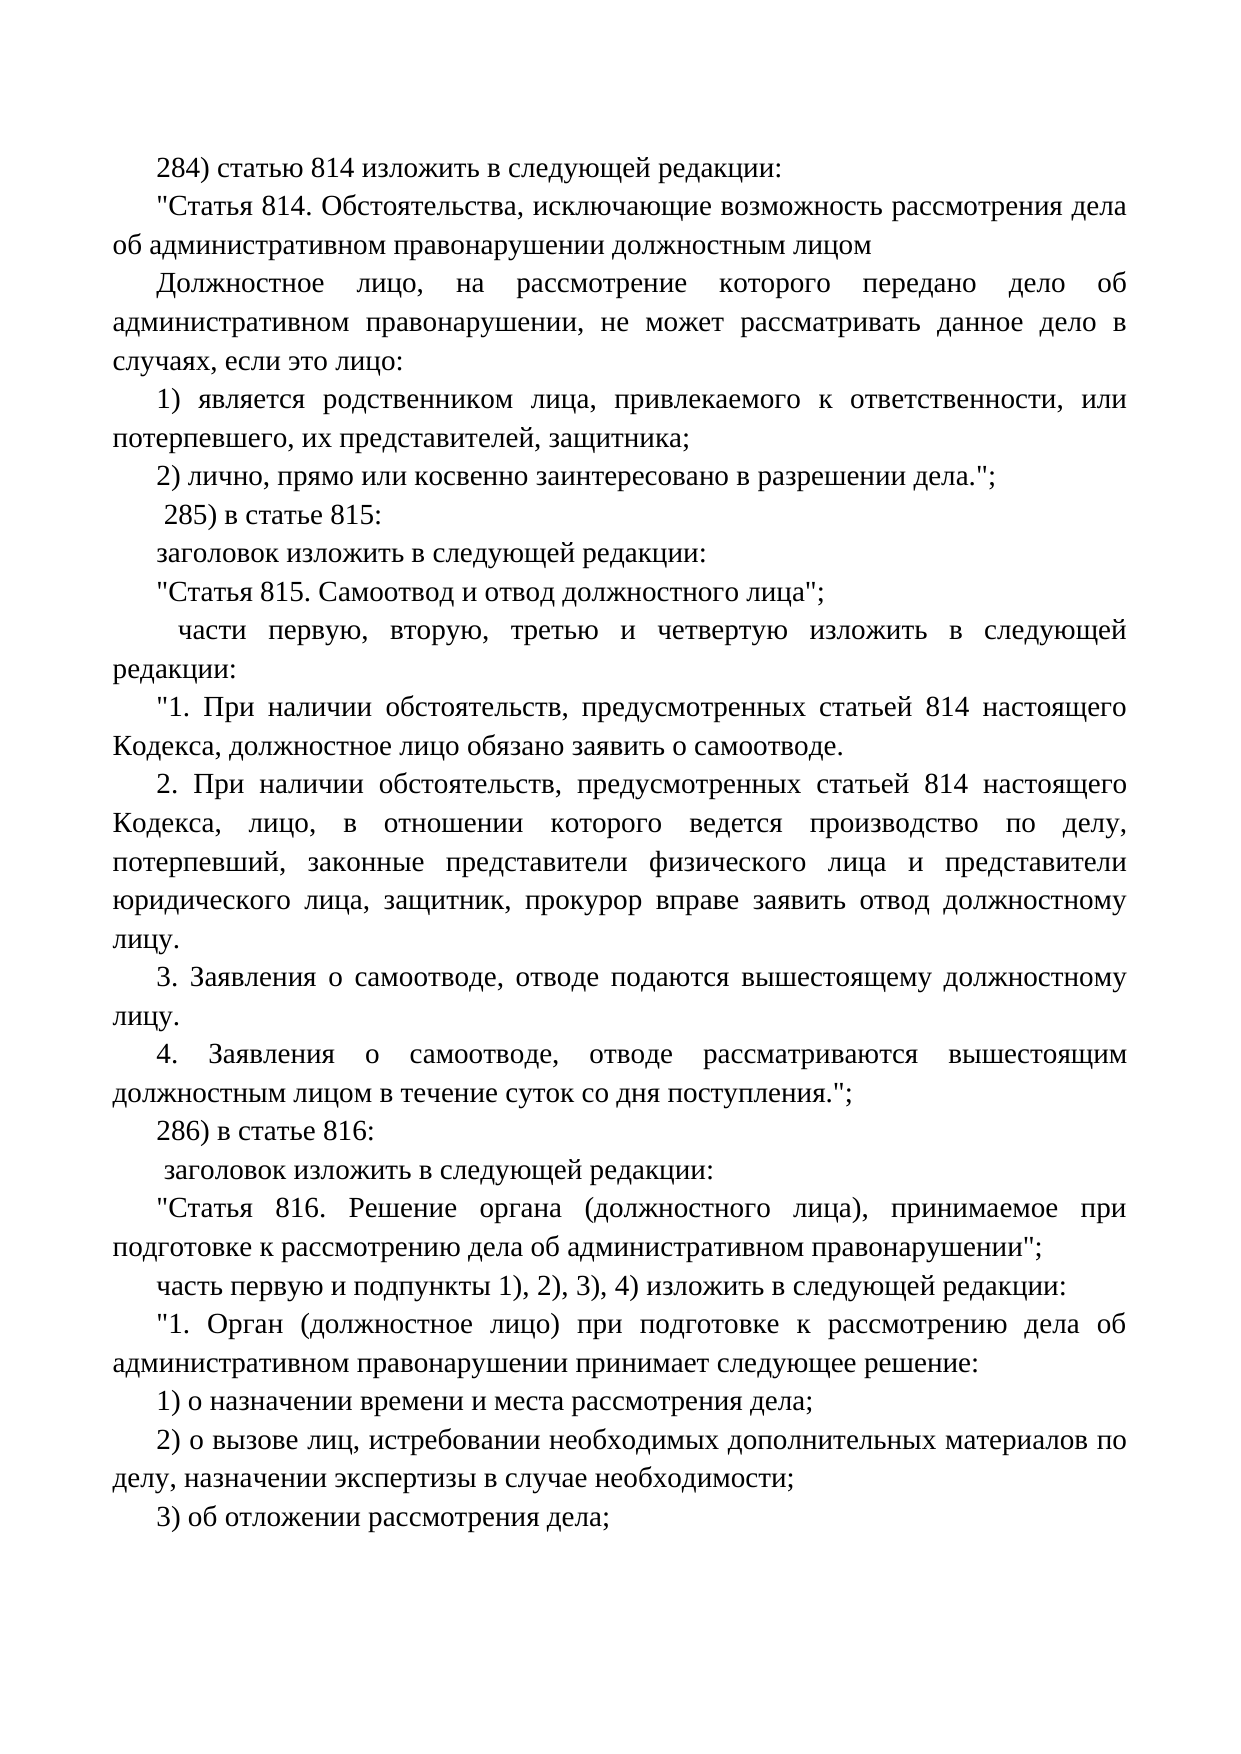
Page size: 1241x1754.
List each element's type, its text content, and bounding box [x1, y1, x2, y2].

text 3. Заявления о самоотводе, отводе подаются вышестоящему должностному лицу. [112, 959, 1128, 1031]
text часть первую и подпункты 1), 2), 3), 4) изложить в следующей редакции: [112, 1268, 1128, 1301]
text "1. Орган (должностное лицо) при подготовке к рассмотрению дела об административном правонарушении принимает следующее решение: [112, 1306, 1128, 1378]
text Должностное лицо, на рассмотрение которого передано дело об административном правонарушении, не может рассматривать данное дело в случаях, если это лицо: [112, 266, 1128, 376]
text 1) является родственником лица, привлекаемого к ответственности, или потерпевшего, их представителей, защитника; [112, 381, 1128, 453]
text 1) о назначении времени и места рассмотрения дела; [112, 1383, 1128, 1417]
text 285) в статье 815: [112, 497, 1128, 530]
text заголовок изложить в следующей редакции: [112, 535, 1128, 569]
text 2) лично, прямо или косвенно заинтересовано в разрешении дела."; [112, 458, 1128, 492]
text 284) статью 814 изложить в следующей редакции: [112, 150, 1128, 183]
text заголовок изложить в следующей редакции: [112, 1152, 1128, 1186]
text "1. При наличии обстоятельств, предусмотренных статьей 814 настоящего Кодекса, должностное лицо обязано заявить о самоотводе. [112, 689, 1128, 762]
text части первую, вторую, третью и четвертую изложить в следующей редакции: [112, 612, 1128, 684]
text 4. Заявления о самоотводе, отводе рассматриваются вышестоящим должностным лицом в течение суток со дня поступления."; [112, 1036, 1128, 1108]
text "Статья 816. Решение органа (должностного лица), принимаемое при подготовке к рассмотрению дела об административном правонарушении"; [112, 1191, 1128, 1263]
text "Статья 815. Самоотвод и отвод должностного лица"; [112, 574, 1128, 607]
text "Статья 814. Обстоятельства, исключающие возможность рассмотрения дела об административном правонарушении должностным лицом [112, 188, 1128, 261]
text 3) об отложении рассмотрения дела; [112, 1499, 1128, 1532]
text 2. При наличии обстоятельств, предусмотренных статьей 814 настоящего Кодекса, лицо, в отношении которого ведется производство по делу, потерпевший, законные представители физического лица и представители юридического лица, защитник, прокурор вправе заявить отвод должностному лицу. [112, 767, 1128, 954]
text 2) о вызове лиц, истребовании необходимых дополнительных материалов по делу, назначении экспертизы в случае необходимости; [112, 1422, 1128, 1494]
text 286) в статье 816: [112, 1113, 1128, 1147]
